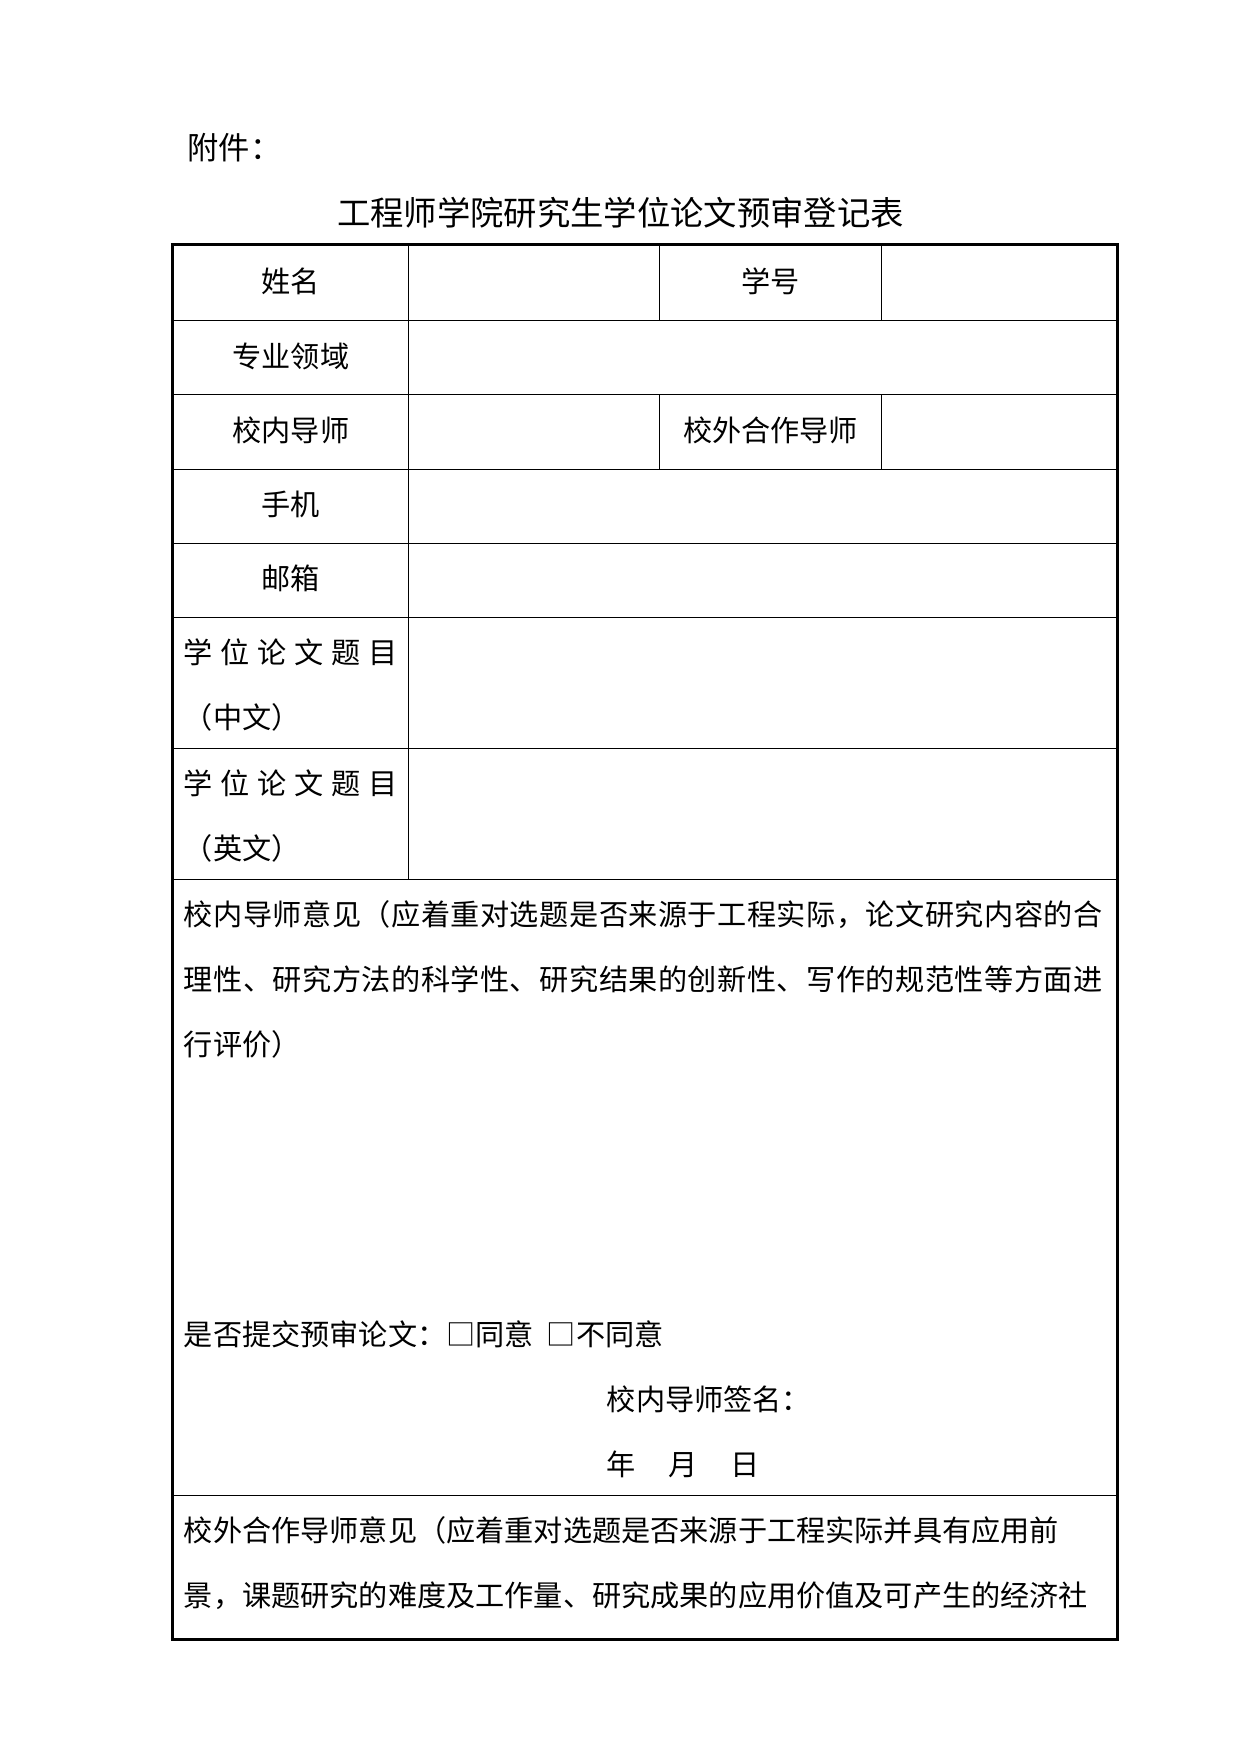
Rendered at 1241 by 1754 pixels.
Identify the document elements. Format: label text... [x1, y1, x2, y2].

table_header [882, 246, 1116, 320]
table_cell 专业领域 [174, 321, 408, 394]
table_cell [174, 1496, 1116, 1638]
table_cell [409, 395, 659, 468]
table_cell [409, 618, 1116, 748]
table_cell 邮箱 [174, 544, 408, 617]
table_cell [409, 749, 1116, 879]
table_header [409, 246, 659, 320]
text 工程师学院研究生学位论文预审登记表 [187, 178, 1053, 243]
table_cell [409, 470, 1116, 543]
table_cell 学位论文题目（中文） [174, 618, 408, 748]
table_header 学号 [660, 246, 881, 320]
table_header 姓名 [174, 246, 408, 320]
table_cell [882, 395, 1116, 468]
table_cell 学位论文题目（英文） [174, 749, 408, 879]
text 附件： [187, 113, 1053, 178]
table_cell [409, 321, 1116, 394]
table_cell 校内导师 [174, 395, 408, 468]
table_cell [409, 544, 1116, 617]
table_cell 校内导师意见（应着重对选题是否来源于工程实际，论文研究内容的合理性、研究方法的科学性、研究结果的创新性、写作的规范性等方面进行评价） 是否提交预审论文：□同意 □不同意 校内导师签名： 年 月 日 [174, 880, 1116, 1495]
table_cell 校外合作导师 [660, 395, 881, 468]
table_cell 手机 [174, 470, 408, 543]
